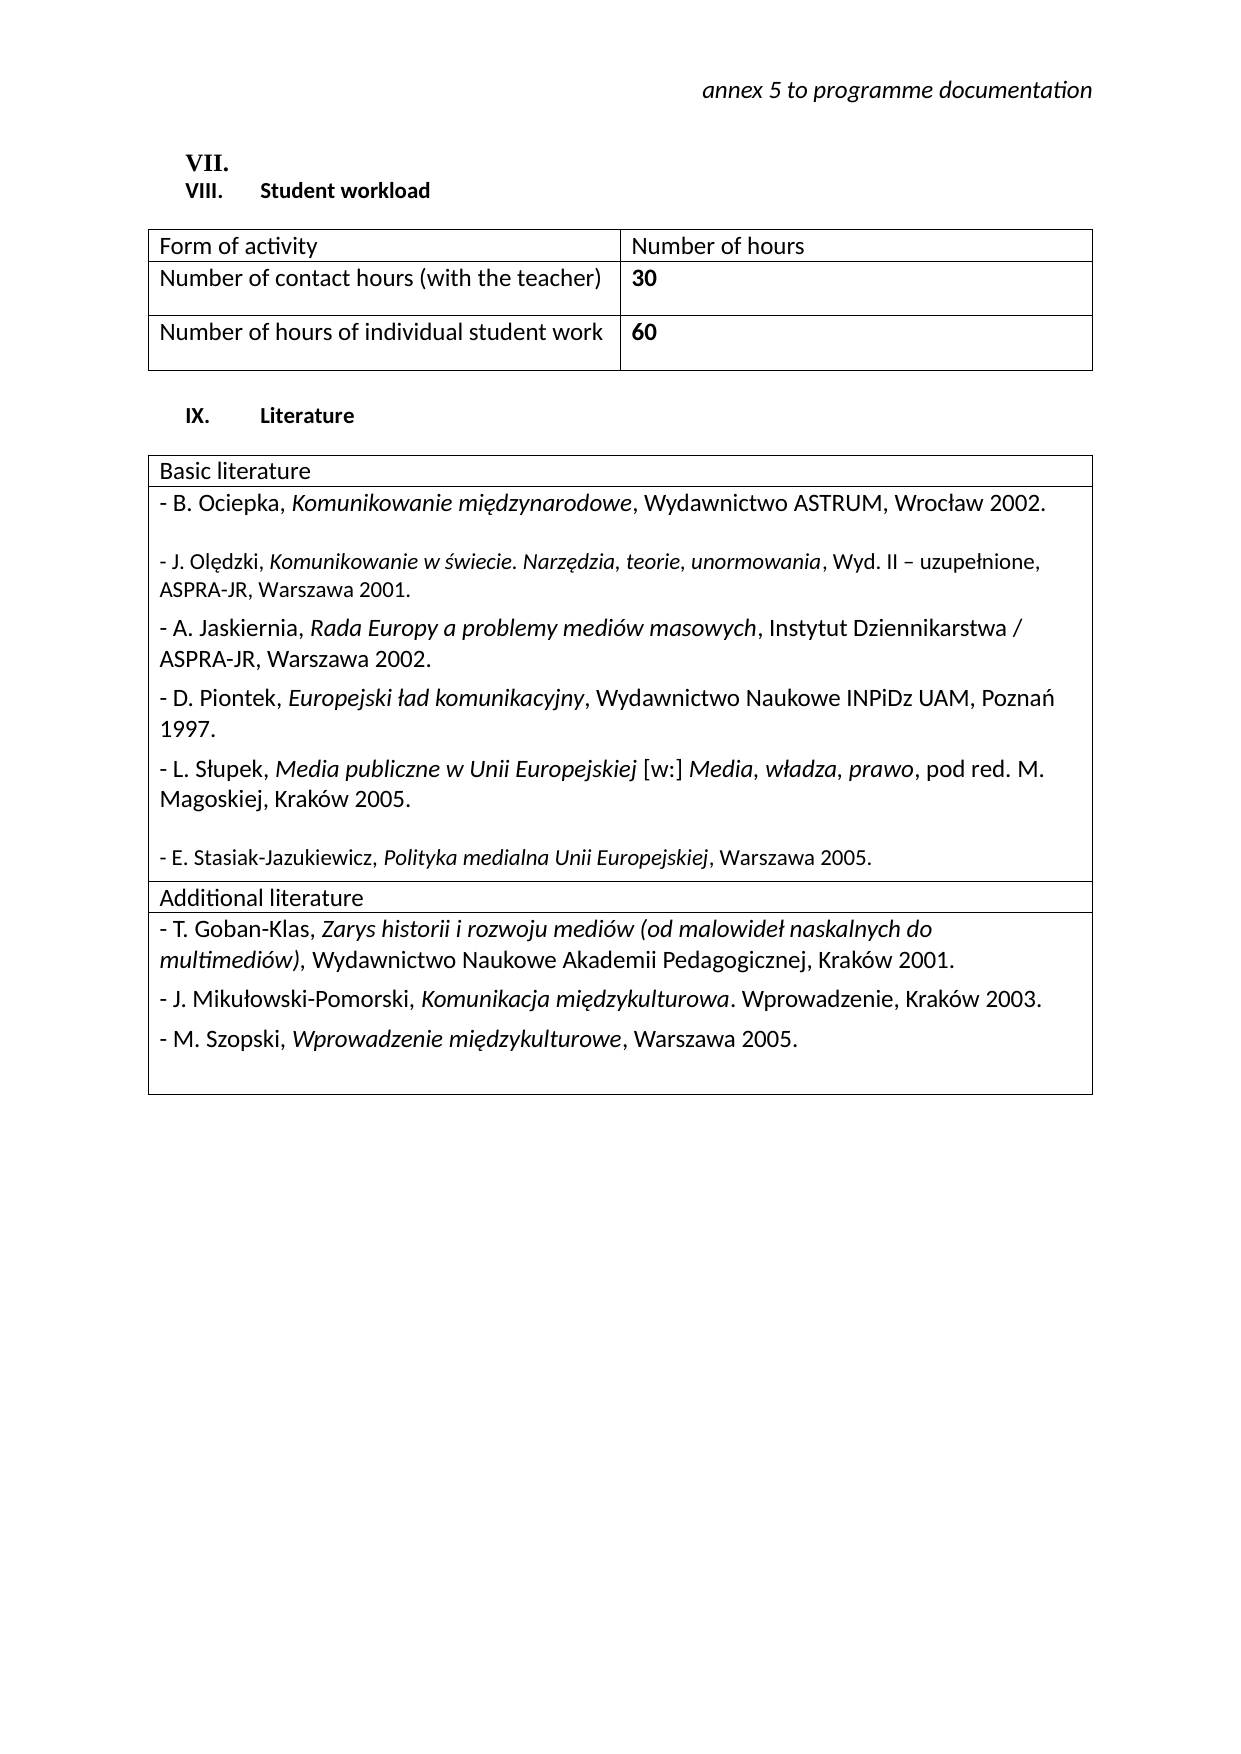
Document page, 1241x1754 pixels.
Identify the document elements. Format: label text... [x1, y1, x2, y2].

table_cell - T. Goban-Klas, Zarys historii i rozwoju mediów (od malowideł naskalnych do multimediów), Wydawnictwo Naukowe Akademii Pedagogicznej, Kraków 2001. - J. Mikułowski-Pomorski, Komunikacja międzykulturowa. Wprowadzenie, Kraków 2003. - M. Szopski, Wprowadzenie międzykulturowe, Warszawa 2005. [149, 913, 1092, 1094]
table_header Basic literature [149, 456, 1092, 486]
table_cell Additional literature [149, 882, 1092, 912]
table_header Number of hours [621, 230, 1092, 261]
table_header Form of activity [149, 230, 620, 261]
table_cell 60 [621, 316, 1092, 370]
table_cell Number of contact hours (with the teacher) [149, 262, 620, 315]
table_cell 30 [621, 262, 1092, 315]
table_cell Number of hours of individual student work [149, 316, 620, 370]
table_cell - B. Ociepka, Komunikowanie międzynarodowe, Wydawnictwo ASTRUM, Wrocław 2002. - J. Olędzki, Komunikowanie w świecie. Narzędzia, teorie, unormowania, Wyd. II – uzupełnione, ASPRA-JR, Warszawa 2001. - A. Jaskiernia, Rada Europy a problemy mediów masowych, Instytut Dziennikarstwa / ASPRA-JR, Warszawa 2002. - D. Piontek, Europejski ład komunikacyjny, Wydawnictwo Naukowe INPiDz UAM, Poznań 1997. - L. Słupek, Media publiczne w Unii Europejskiej [w:] Media, władza, prawo, pod red. M. Magoskiej, Kraków 2005. - E. Stasiak-Jazukiewicz, Polityka medialna Unii Europejskiej, Warszawa 2005. [149, 487, 1092, 881]
list Literature [185, 401, 1093, 429]
list Student workload [185, 176, 1093, 204]
